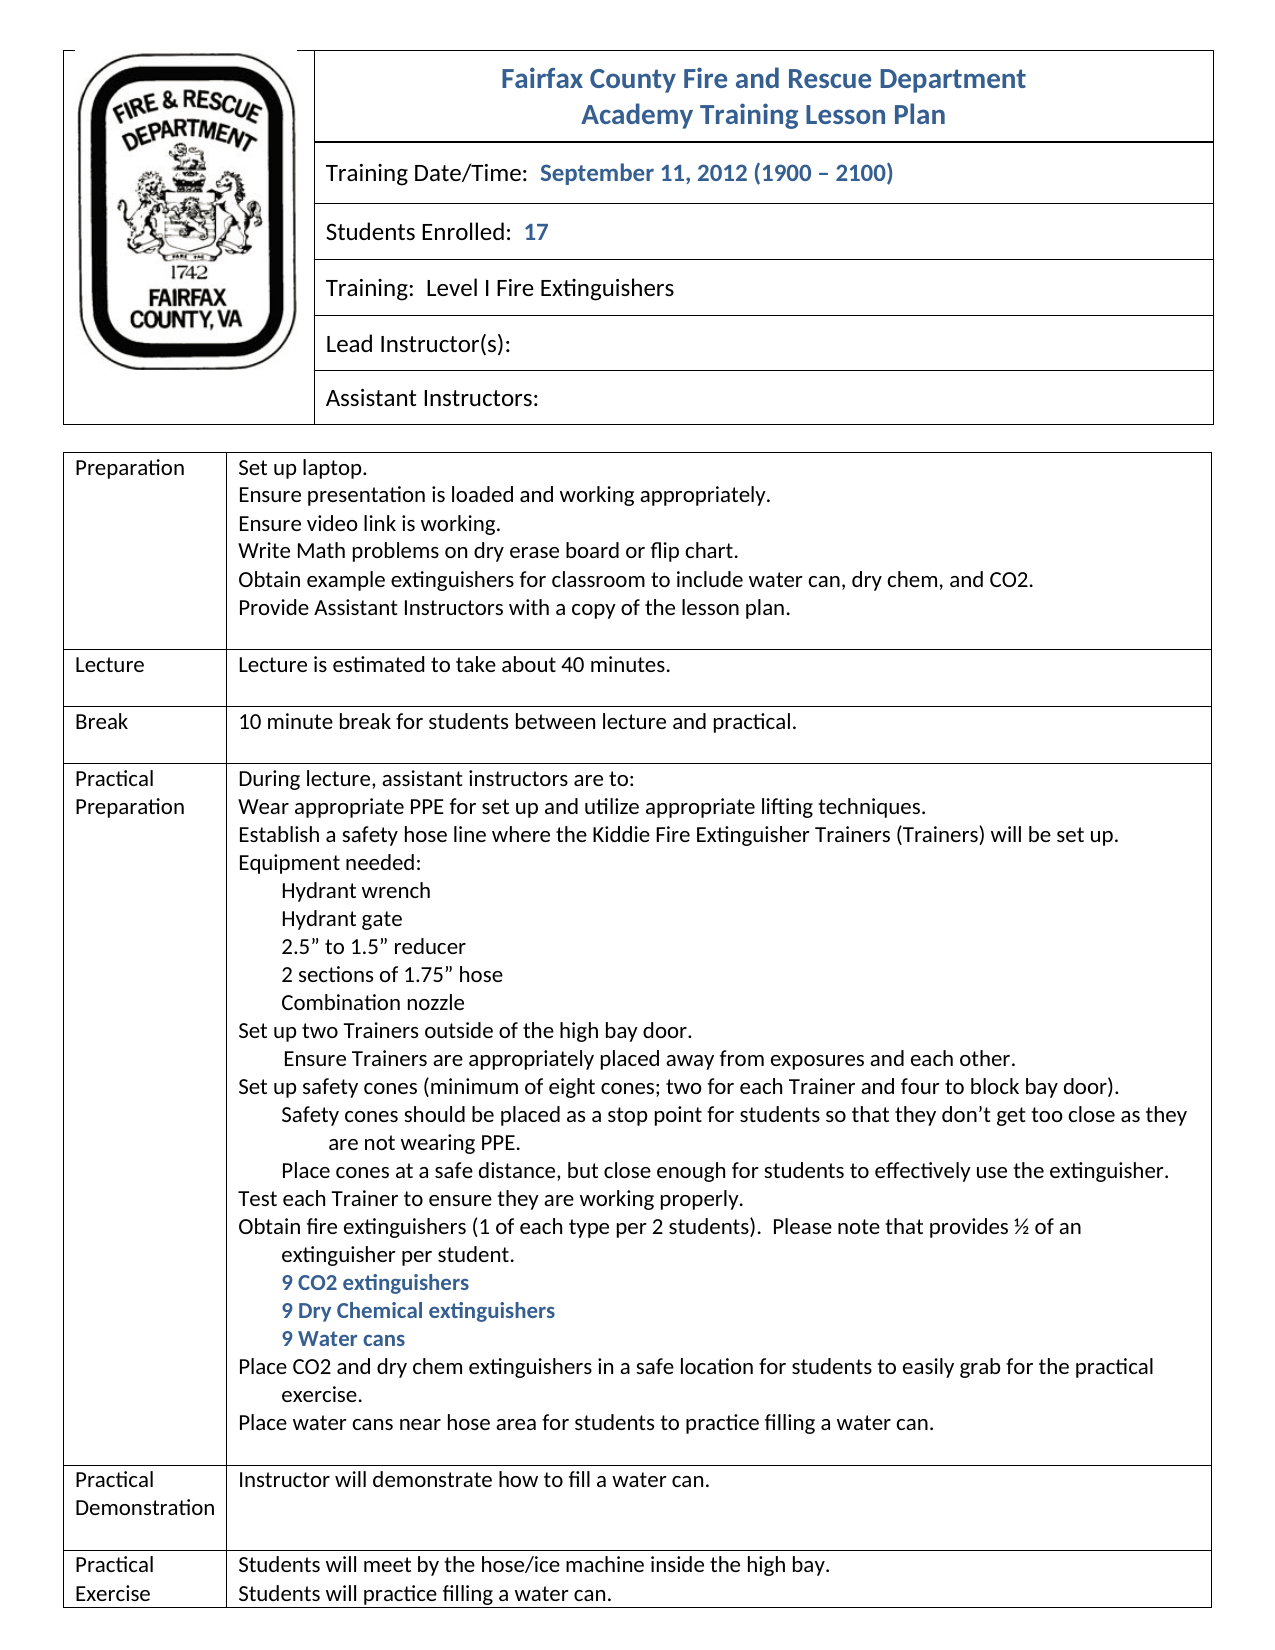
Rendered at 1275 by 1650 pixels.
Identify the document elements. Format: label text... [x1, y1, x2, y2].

table_header Preparation [64, 453, 226, 649]
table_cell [64, 1466, 226, 1549]
table_cell Lecture [64, 650, 226, 706]
table_cell Assistant Instructors: [315, 371, 1213, 424]
table_header Set up laptop. Ensure presentation is loaded and working appropriately. Ensure video link is working. Write Math problems on dry erase board or flip chart. Obtain example extinguishers for classroom to include water can, dry chem, and CO2. Provide Assistant Instructors with a copy of the lesson plan. [227, 453, 1211, 649]
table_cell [227, 1551, 1211, 1607]
table_cell Lead Instructor(s): [315, 316, 1213, 370]
table_cell Instructor will demonstrate how to fill a water can. [227, 1466, 1211, 1549]
table_header [64, 51, 314, 424]
table_cell Practical Preparation [64, 764, 226, 1464]
table_cell Training Date/Time: September 11, 2012 (1900 – 2100) [315, 143, 1213, 202]
table_header Fairfax County Fire and Rescue Department Academy Training Lesson Plan [315, 51, 1213, 141]
table_cell Practical Exercise [64, 1551, 226, 1607]
table_cell Lecture is estimated to take about 40 minutes. [227, 650, 1211, 706]
table_cell 10 minute break for students between lecture and practical. [227, 707, 1211, 763]
table_cell During lecture, assistant instructors are to: Wear appropriate PPE for set up and utilize appropriate lifting techniques. Establish a safety hose line where the Kiddie Fire Extinguisher Trainers (Trainers) will be set up. Equipment needed: Hydrant wrench Hydrant gate 2.5” to 1.5” reducer 2 sections of 1.75” hose Combination nozzle Set up two Trainers outside of the high bay door. Ensure Trainers are appropriately placed away from exposures and each other. Set up safety cones (minimum of eight cones; two for each Trainer and four to block bay door). Safety cones should be placed as a stop point for students so that they don’t get too close as they are not wearing PPE. Place cones at a safe distance, but close enough for students to effectively use the extinguisher. Test each Trainer to ensure they are working properly. Obtain fire extinguishers (1 of each type per 2 students). Please note that provides ½ of an extinguisher per student. 9 CO2 extinguishers 9 Dry Chemical extinguishers 9 Water cans Place CO2 and dry chem extinguishers in a safe location for students to easily grab for the practical exercise. Place water cans near hose area for students to practice filling a water can. [227, 764, 1211, 1464]
table_cell Break [64, 707, 226, 763]
table_cell Training: Level I Fire Extinguishers [315, 260, 1213, 315]
table_cell Students Enrolled: 17 [315, 204, 1213, 259]
